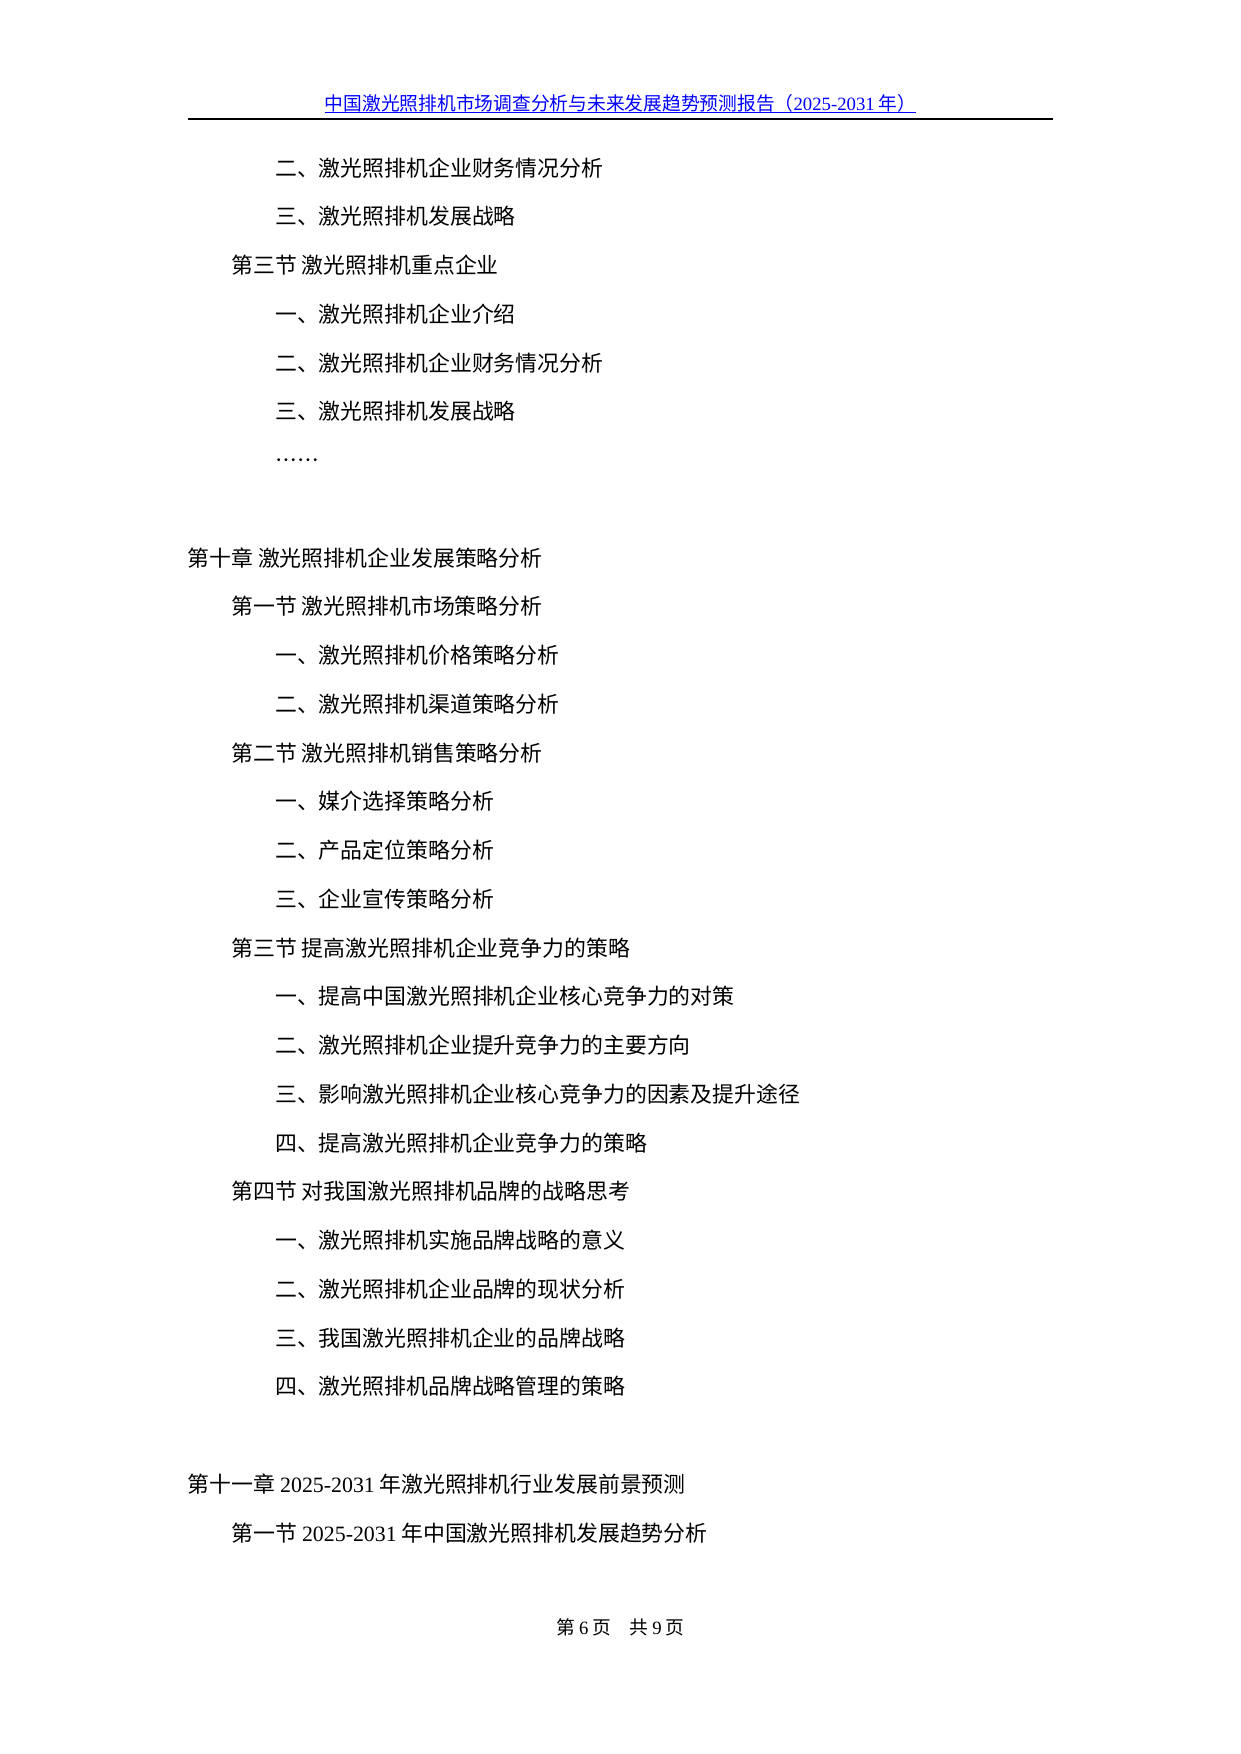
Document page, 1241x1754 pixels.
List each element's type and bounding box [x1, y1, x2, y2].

text [187, 150, 1053, 1548]
